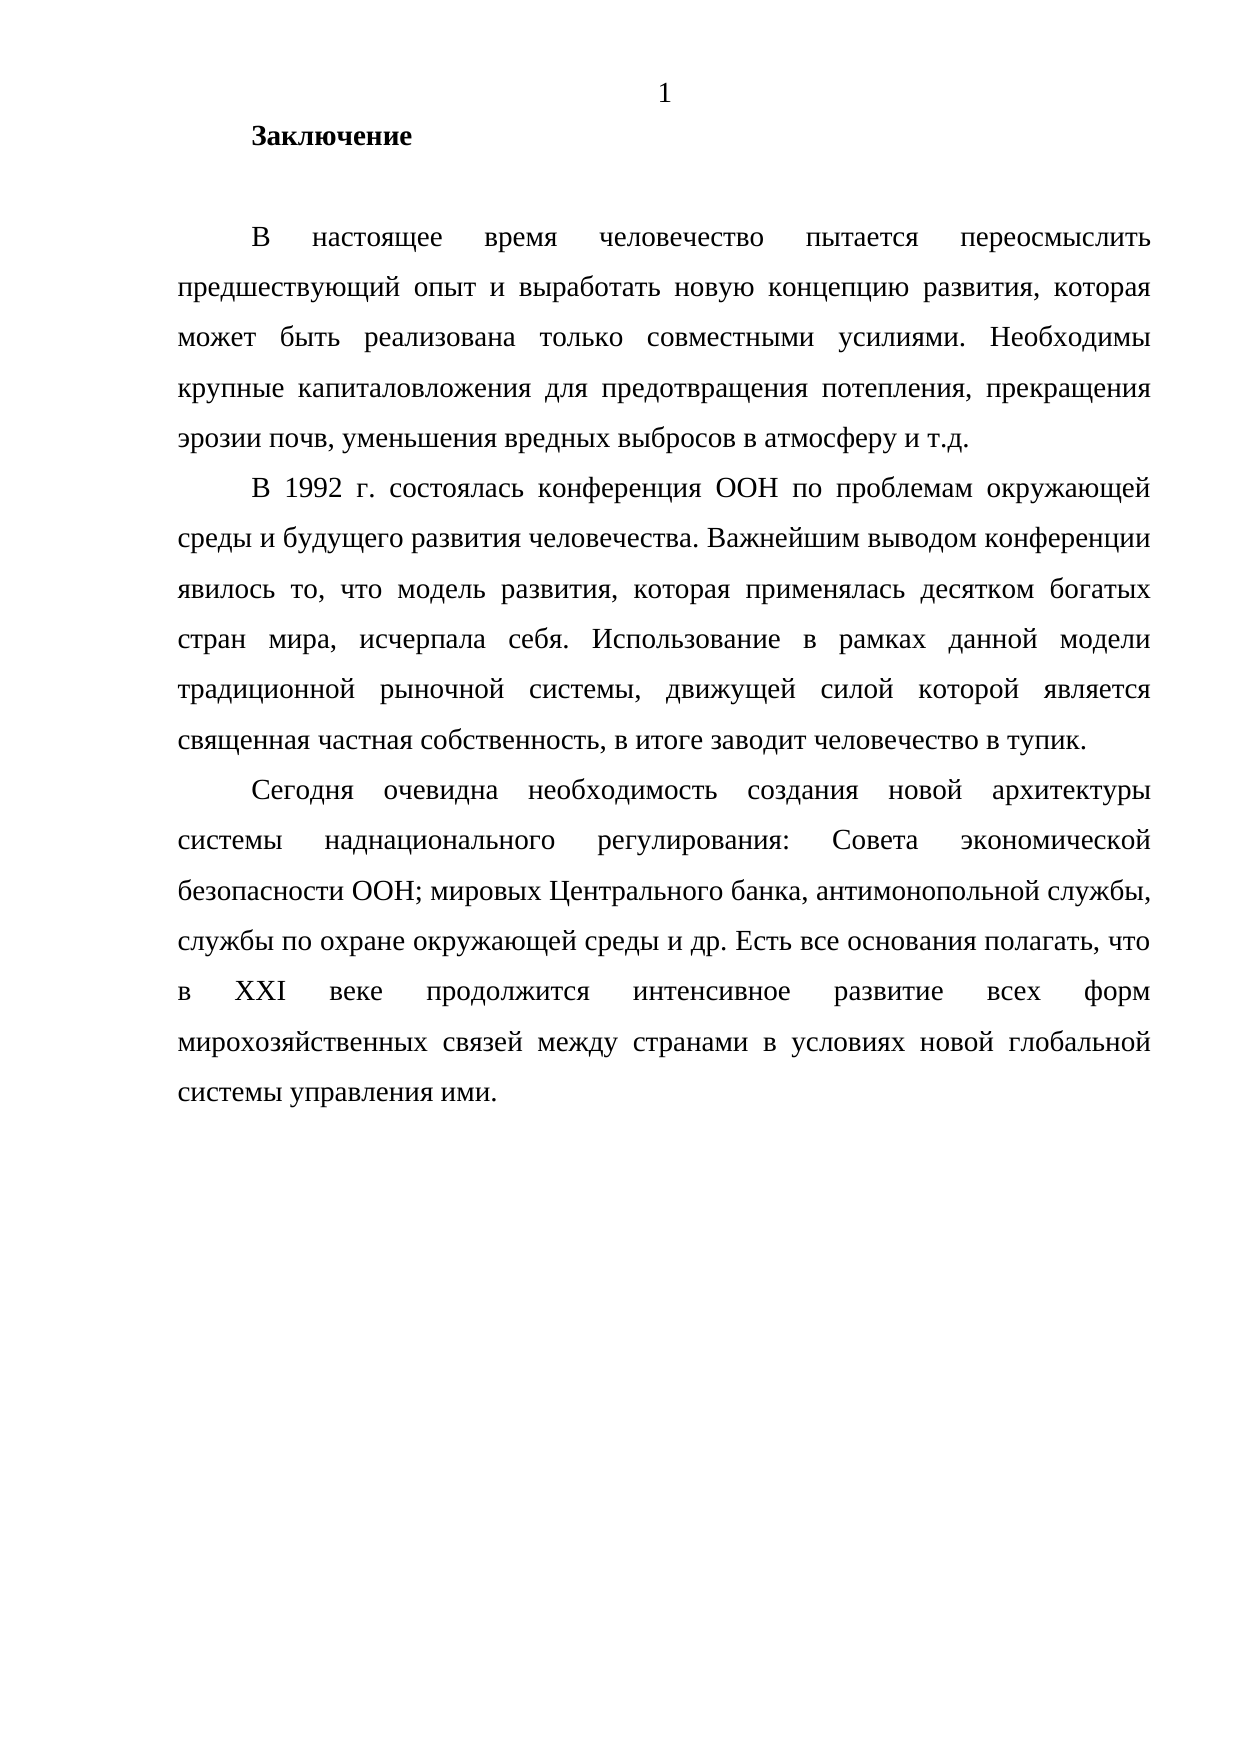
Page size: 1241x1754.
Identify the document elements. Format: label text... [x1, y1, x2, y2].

text Сегодня очевидна необходимость создания новой архитектуры системы наднационального регулирования: Совета экономической безопасности ООН; мировых Центрального банка, антимонопольной службы, службы по охране окружающей среды и др. Есть все основания полагать, что в XXI веке продолжится интенсивное развитие всех форм мирохозяйственных связей между странами в условиях новой глобальной системы управления ими. [177, 772, 1152, 1108]
text В 1992 г. состоялась конференция ООН по проблемам окружающей среды и будущего развития человечества. Важнейшим выводом конференции явилось то, что модель развития, которая применялась десятком богатых стран мира, исчерпала себя. Использование в рамках данной модели традиционной рыночной системы, движущей силой которой является священная частная собственность, в итоге заводит человечество в тупик. [177, 470, 1152, 755]
text Заключение [177, 118, 1152, 152]
text В настоящее время человечество пытается переосмыслить предшествующий опыт и выработать новую концепцию развития, которая может быть реализована только совместными усилиями. Необходимы крупные капиталовложения для предотвращения потепления, прекращения эрозии почв, уменьшения вредных выбросов в атмосферу и т.д. [177, 219, 1152, 453]
